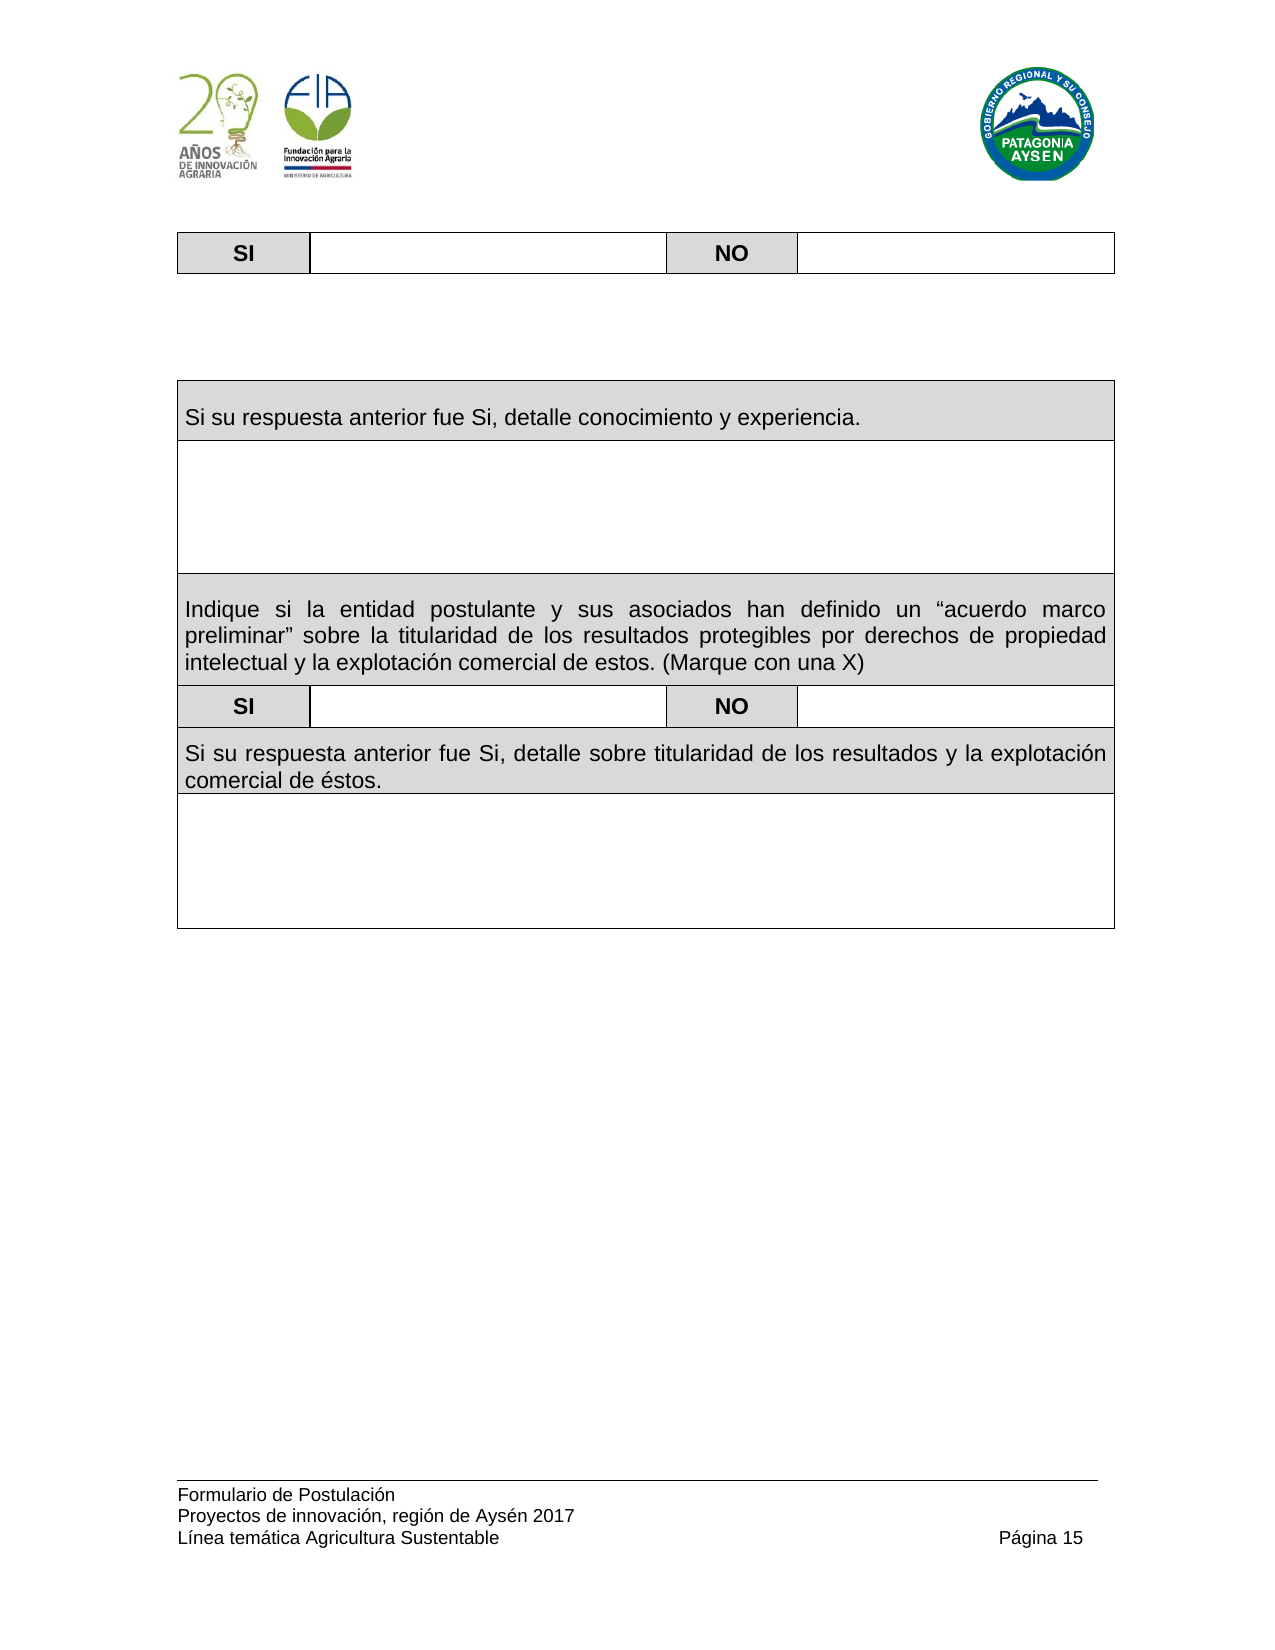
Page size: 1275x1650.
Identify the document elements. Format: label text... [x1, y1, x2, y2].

table_cell NO [667, 233, 797, 273]
table_cell SI [178, 686, 309, 727]
table_cell [311, 686, 666, 727]
table_cell [798, 686, 1114, 727]
table_cell [178, 794, 1114, 927]
table_cell [798, 233, 1114, 273]
table_header Si su respuesta anterior fue Si, detalle conocimiento y experiencia. [178, 381, 1114, 440]
table_cell [311, 233, 666, 273]
picture [978, 65, 1094, 181]
table_cell Si su respuesta anterior fue Si, detalle sobre titularidad de los resultados y la explotación comercial de éstos. [178, 728, 1114, 793]
table_cell Indique si la entidad postulante y sus asociados han definido un “acuerdo marco preliminar” sobre la titularidad de los resultados protegibles por derechos de propiedad intelectual y la explotación comercial de estos. (Marque con una X) [178, 574, 1114, 685]
table_cell [178, 441, 1114, 573]
table_cell SI [178, 233, 309, 273]
table_cell NO [667, 686, 797, 727]
